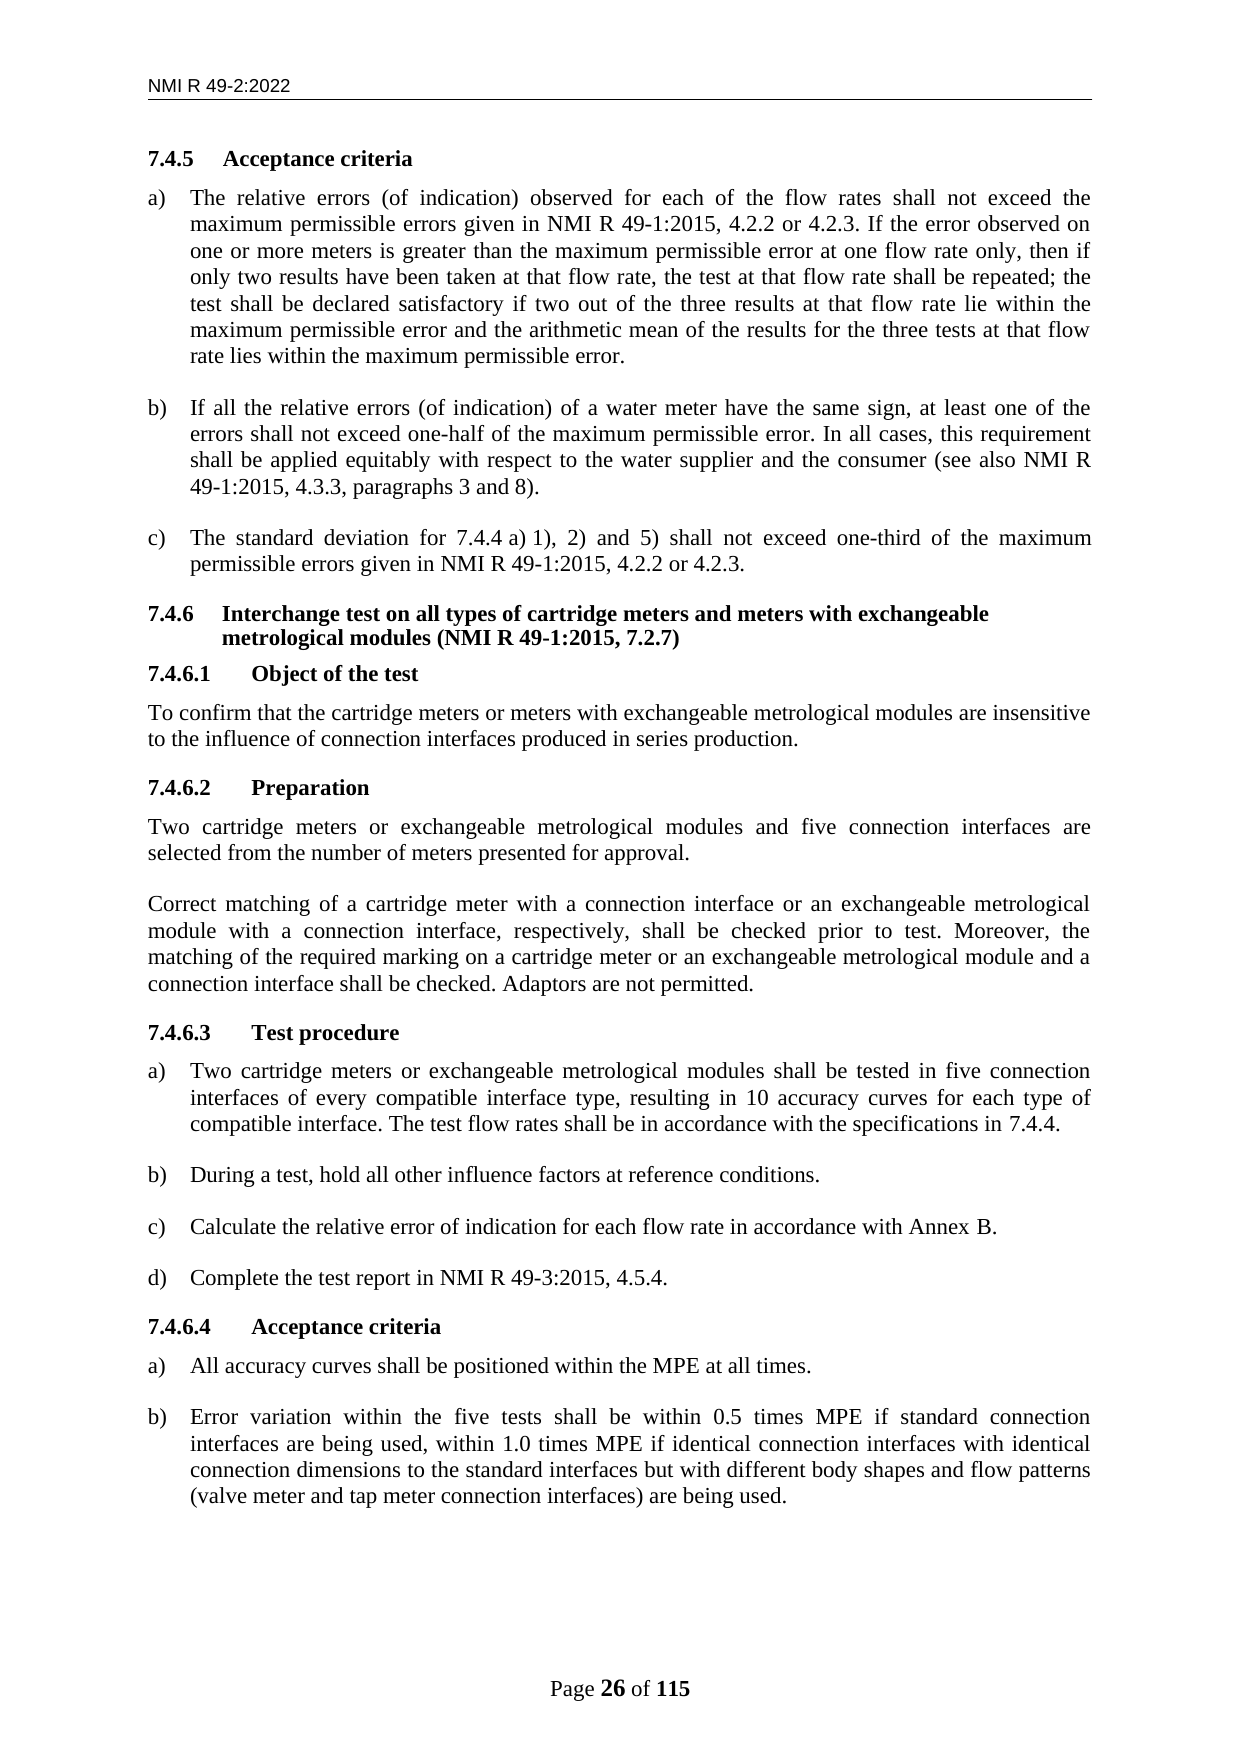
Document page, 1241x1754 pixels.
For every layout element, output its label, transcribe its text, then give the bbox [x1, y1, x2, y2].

subtitle Object of the test [148, 662, 1092, 686]
subtitle Acceptance criteria [148, 148, 1092, 172]
list a) Two cartridge meters or exchangeable metrological modules shall be tested in five connection interfaces of every compatible interface type, resulting in 10 accuracy curves for each type of compatible interface. The test flow rates shall be in accordance with the specifications in 7.4.4. [148, 1057, 1092, 1136]
list d) Complete the test report in NMI R 49-3:2015, 4.5.4. [148, 1264, 1092, 1291]
list b) Error variation within the five tests shall be within 0.5 times MPE if standard connection interfaces are being used, within 1.0 times MPE if identical connection interfaces with identical connection dimensions to the standard interfaces but with different body shapes and flow patterns (valve meter and tap meter connection interfaces) are being used. [148, 1403, 1092, 1509]
list c) The standard deviation for 7.4.4 a) 1), 2) and 5) shall not exceed one-third of the maximum permissible errors given in NMI R 49-1:2015, 4.2.2 or 4.2.3. [148, 524, 1092, 577]
text Correct matching of a cartridge meter with a connection interface or an exchangeable metrological module with a connection interface, respectively, shall be checked prior to test. Moreover, the matching of the required marking on a cartridge meter or an exchangeable metrological module and a connection interface shall be checked. Adaptors are not permitted. [148, 891, 1092, 996]
list a) All accuracy curves shall be positioned within the MPE at all times. [148, 1352, 1092, 1378]
subtitle Test procedure [148, 1021, 1092, 1045]
list b) If all the relative errors (of indication) of a water meter have the same sign, at least one of the errors shall not exceed one-half of the maximum permissible error. In all cases, this requirement shall be applied equitably with respect to the water supplier and the consumer (see also NMI R 49-1:2015, 4.3.3, paragraphs 3 and 8). [148, 394, 1092, 499]
subtitle Preparation [148, 776, 1092, 800]
subtitle Acceptance criteria [148, 1316, 1092, 1339]
subtitle Interchange test on all types of cartridge meters and meters with exchangeable metrological modules (NMI R 49-1:2015, 7.2.7) [148, 602, 1092, 650]
list b) During a test, hold all other influence factors at reference conditions. [148, 1161, 1092, 1188]
list c) Calculate the relative error of indication for each flow rate in accordance with Annex B. [148, 1213, 1092, 1239]
list a) The relative errors (of indication) observed for each of the flow rates shall not exceed the maximum permissible errors given in NMI R 49-1:2015, 4.2.2 or 4.2.3. If the error observed on one or more meters is greater than the maximum permissible error at one flow rate only, then if only two results have been taken at that flow rate, the test at that flow rate shall be repeated; the test shall be declared satisfactory if two out of the three results at that flow rate lie within the maximum permissible error and the arithmetic mean of the results for the three tests at that flow rate lies within the maximum permissible error. [148, 184, 1092, 369]
text To confirm that the cartridge meters or meters with exchangeable metrological modules are insensitive to the influence of connection interfaces produced in series production. [148, 699, 1092, 751]
text Two cartridge meters or exchangeable metrological modules and five connection interfaces are selected from the number of meters presented for approval. [148, 813, 1092, 866]
